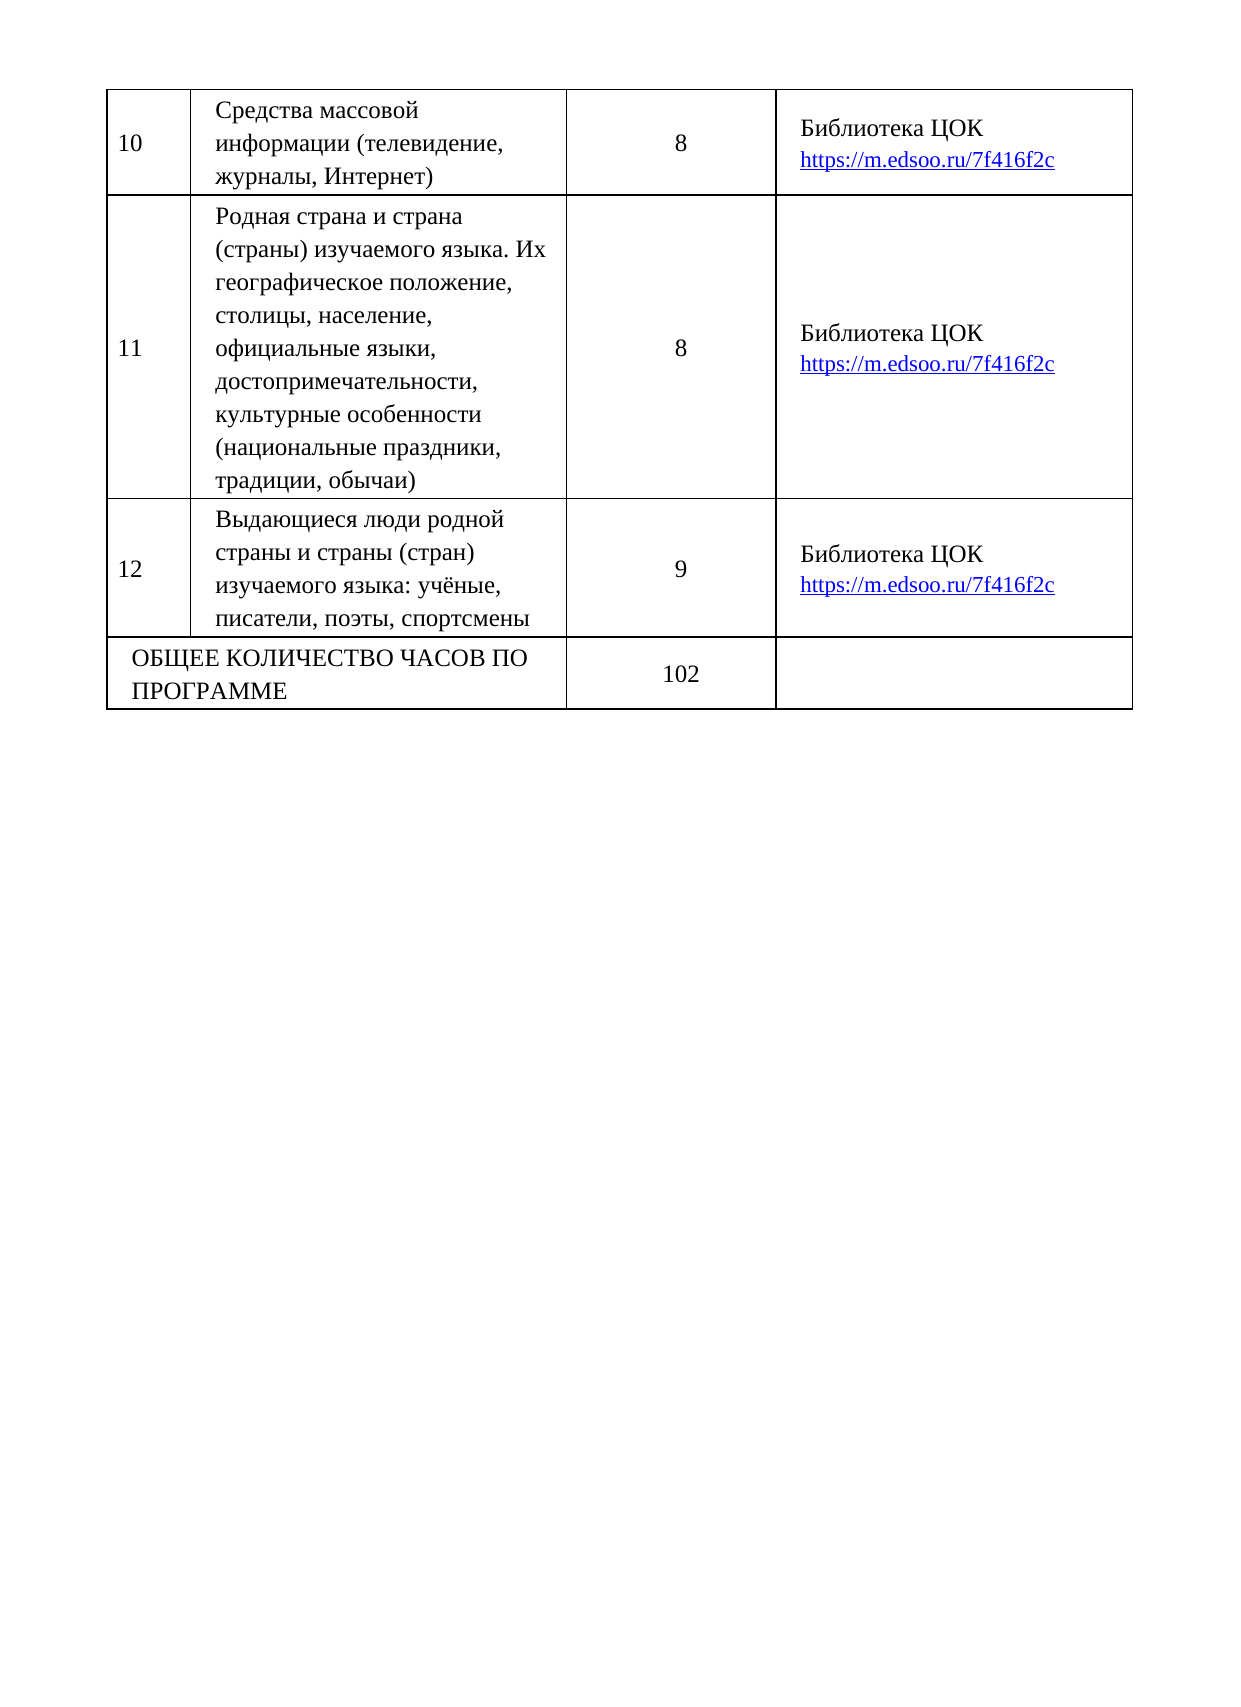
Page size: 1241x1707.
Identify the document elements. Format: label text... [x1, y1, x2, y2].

table_cell 10 [108, 90, 190, 194]
table_cell 8 [567, 196, 775, 497]
table_cell 8 [567, 90, 775, 194]
table_cell [777, 638, 1132, 708]
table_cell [777, 196, 1132, 497]
table_cell 9 [567, 499, 775, 636]
table_cell 11 [108, 196, 190, 497]
table_cell 102 [567, 638, 775, 708]
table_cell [777, 90, 1132, 194]
table_cell 12 [108, 499, 190, 636]
table_cell Родная страна и страна (страны) изучаемого языка. Их географическое положение, столицы, население, официальные языки, достопримечательности, культурные особенности (национальные праздники, традиции, обычаи) [191, 196, 566, 497]
table_cell ОБЩЕЕ КОЛИЧЕСТВО ЧАСОВ ПО ПРОГРАММЕ [108, 638, 566, 708]
table_cell Средства массовой информации (телевидение, журналы, Интернет) [191, 90, 566, 194]
table_cell Выдающиеся люди родной страны и страны (стран) изучаемого языка: учёные, писатели, поэты, спортсмены [191, 499, 566, 636]
table_cell Библиотека ЦОК https://m.edsoo.ru/7f416f2c [777, 499, 1132, 636]
